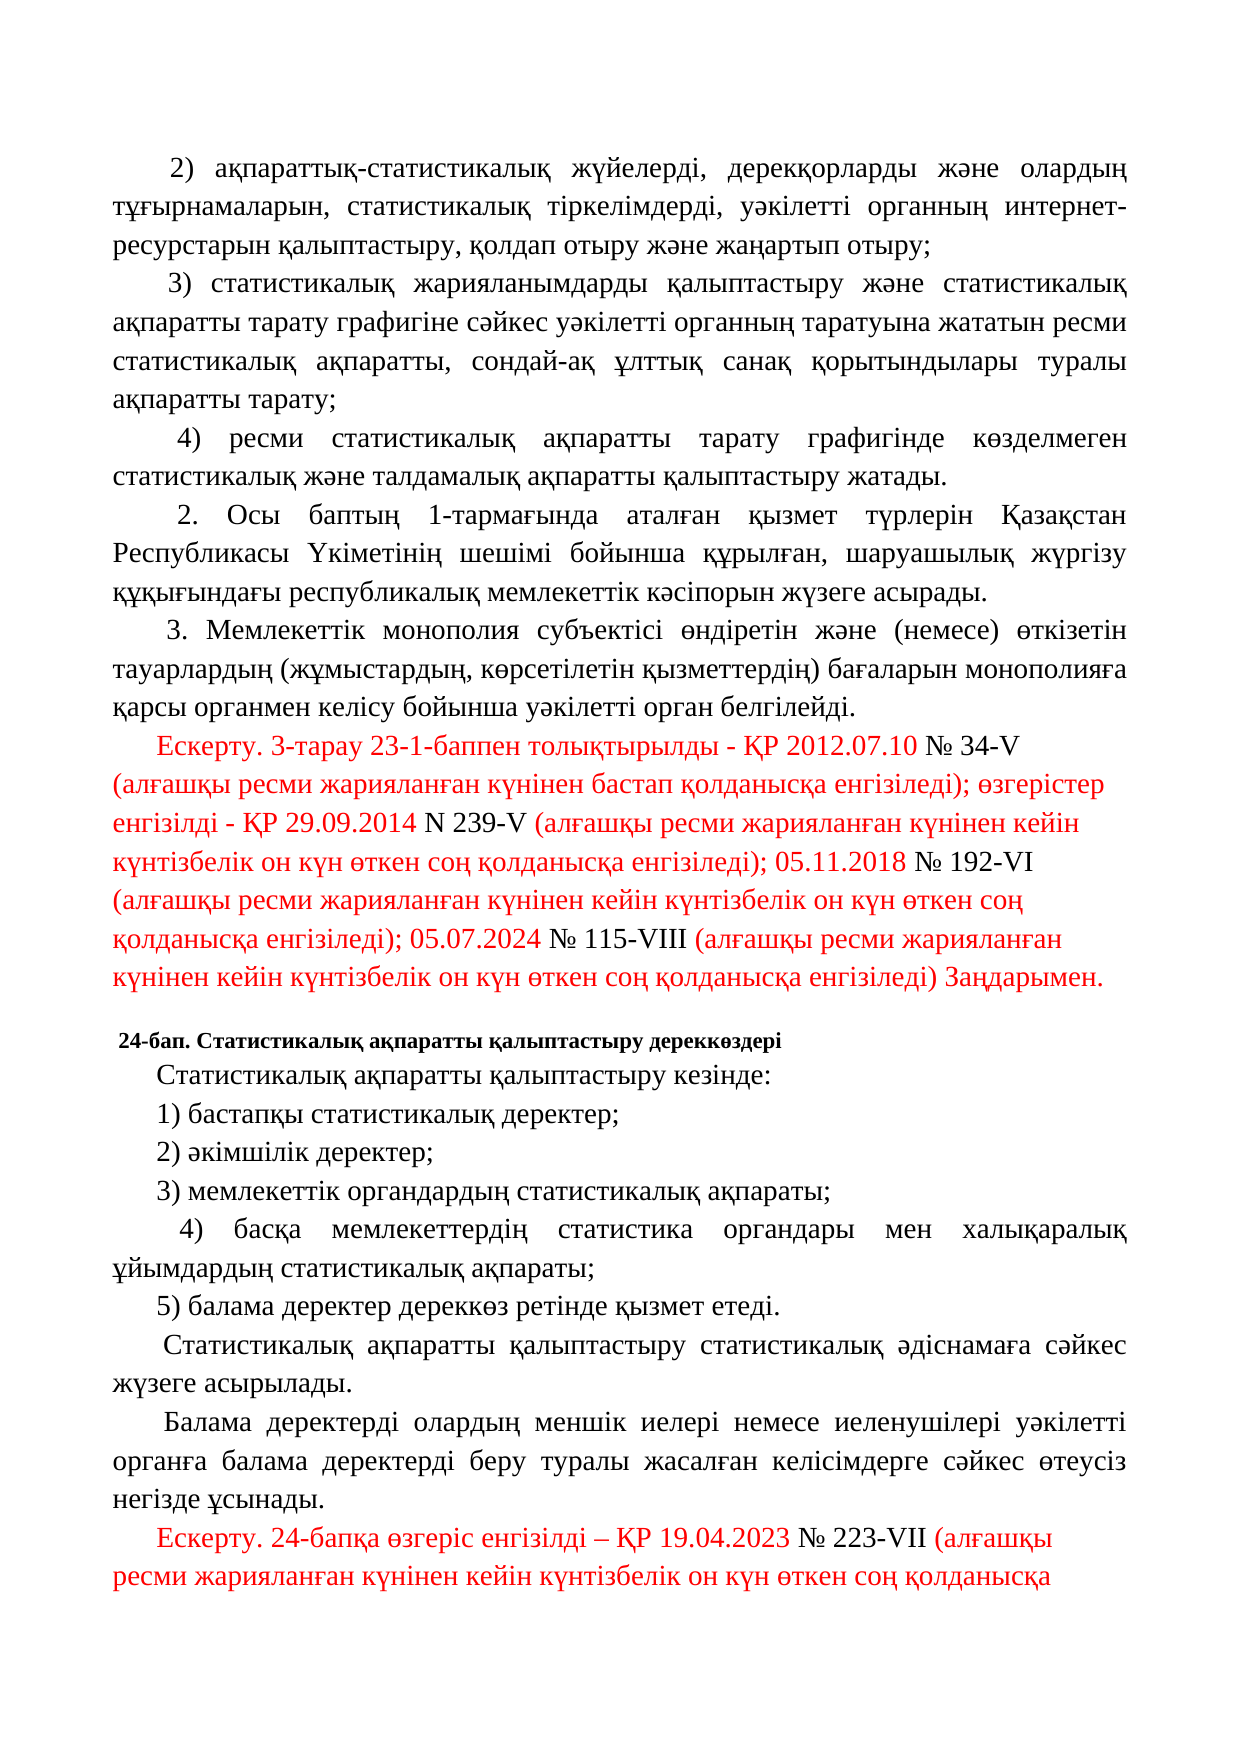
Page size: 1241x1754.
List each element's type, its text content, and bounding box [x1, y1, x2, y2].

text 2. Осы баптың 1-тармағында аталған қызмет түрлерін Қазақстан Республикасы Үкіметінің шешімі бойынша құрылған, шаруашылық жүргізу құқығындағы республикалық мемлекеттік кәсіпорын жүзеге асырады. [112, 497, 1128, 607]
text 5) балама деректер дереккөз ретінде қызмет етеді. [112, 1288, 1128, 1322]
text 2) ақпараттық-статистикалық жүйелерді, дерекқорларды және олардың тұғырнамаларын, статистикалық тіркелімдерді, уәкілетті органның интернет-ресурстарын қалыптастыру, қолдап отыру және жаңартып отыру; [112, 150, 1128, 261]
text 2) әкімшілік деректер; [112, 1134, 1128, 1168]
text 3. Мемлекеттік монополия субъектісі өндіретін және (немесе) өткізетін тауарлардың (жұмыстардың, көрсетілетін қызметтердің) бағаларын монополияға қарсы органмен келісу бойынша уәкілетті орган белгілейді. [112, 612, 1128, 723]
text 24-бап. Статистикалық ақпаратты қалыптастыру дереккөздері [112, 1027, 1128, 1053]
text 4) ресми статистикалық ақпаратты тарату графигінде көзделмеген статистикалық және талдамалық ақпаратты қалыптастыру жатады. [112, 420, 1128, 492]
text Статистикалық ақпаратты қалыптастыру статистикалық әдіснамаға сәйкес жүзеге асырылады. [112, 1327, 1128, 1399]
text 3) мемлекеттік органдардың статистикалық ақпараты; [112, 1173, 1128, 1206]
text 1) бастапқы статистикалық деректер; [112, 1096, 1128, 1129]
text Балама деректерді олардың меншік иелері немесе иеленушілері уәкілетті органға балама деректерді беру туралы жасалған келісімдерге сәйкес өтеусіз негізде ұсынады. [112, 1404, 1128, 1515]
text Ескерту. 3-тарау 23-1-баппен толықтырылды - ҚР 2012.07.10 № 34-V (алғашқы ресми жарияланған күнінен бастап қолданысқа енгізіледі); өзгерістер енгізілді - ҚР 29.09.2014 N 239-V (алғашқы ресми жарияланған күнінен кейiн күнтiзбелiк он күн өткен соң қолданысқа енгiзiледi); 05.11.2018 № 192-VI (алғашқы ресми жарияланған күнінен кейін күнтізбелік он күн өткен соң қолданысқа енгізіледі); 05.07.2024 № 115-VIII (алғашқы ресми жарияланған күнінен кейін күнтізбелік он күн өткен соң қолданысқа енгізіледі) Заңдарымен. [112, 728, 1128, 1023]
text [112, 1520, 1128, 1592]
text Статистикалық ақпаратты қалыптастыру кезінде: [112, 1057, 1128, 1091]
text 3) статистикалық жарияланымдарды қалыптастыру және статистикалық ақпаратты тарату графигіне сәйкес уәкілетті органның таратуына жататын ресми статистикалық ақпаратты, сондай-ақ ұлттық санақ қорытындылары туралы ақпаратты тарату; [112, 266, 1128, 415]
text 4) басқа мемлекеттердің статистика органдары мен халықаралық ұйымдардың статистикалық ақпараты; [112, 1211, 1128, 1283]
